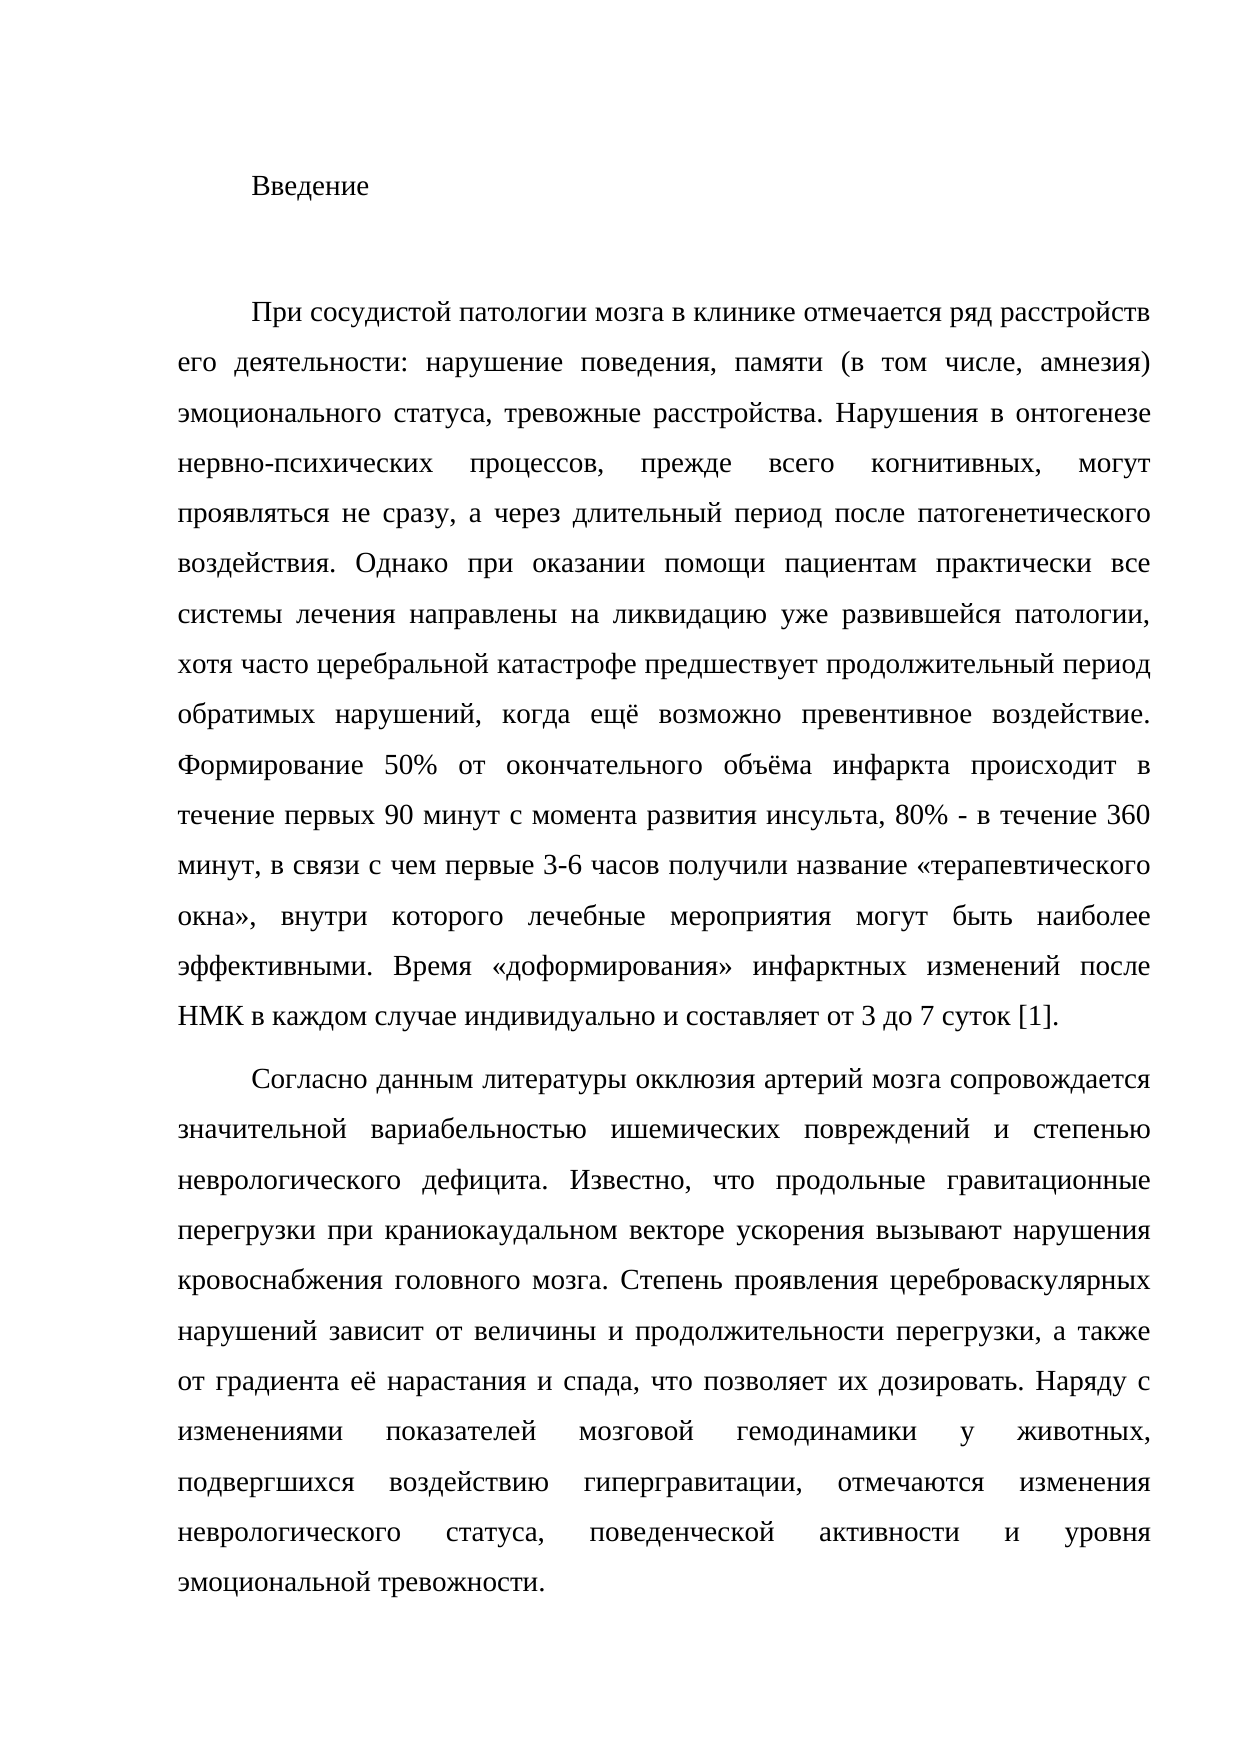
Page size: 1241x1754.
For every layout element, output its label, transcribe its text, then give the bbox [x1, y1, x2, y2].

text Введение [177, 168, 1152, 202]
text Согласно данным литературы окклюзия артерий мозга сопровождается значительной вариабельностью ишемических повреждений и степенью неврологического дефицита. Известно, что продольные гравитационные перегрузки при краниокаудальном векторе ускорения вызывают нарушения кровоснабжения головного мозга. Степень проявления цереброваскулярных нарушений зависит от величины и продолжительности перегрузки, а также от градиента её нарастания и спада, что позволяет их дозировать. Наряду с изменениями показателей мозговой гемодинамики у животных, подвергшихся воздействию гипергравитации, отмечаются изменения неврологического статуса, поведенческой активности и уровня эмоциональной тревожности. [177, 1061, 1152, 1598]
text При сосудистой патологии мозга в клинике отмечается ряд расстройств его деятельности: нарушение поведения, памяти (в том числе, амнезия) эмоционального статуса, тревожные расстройства. Нарушения в онтогенезе нервно-психических процессов, прежде всего когнитивных, могут проявляться не сразу, а через длительный период после патогенетического воздействия. Однако при оказании помощи пациентам практически все системы лечения направлены на ликвидацию уже развившейся патологии, хотя часто церебральной катастрофе предшествует продолжительный период обратимых нарушений, когда ещё возможно превентивное воздействие. Формирование 50% от окончательного объёма инфаркта происходит в течение первых 90 минут с момента развития инсульта, 80% - в течение 360 минут, в связи с чем первые 3-6 часов получили название «терапевтического окна», внутри которого лечебные мероприятия могут быть наиболее эффективными. Время «доформирования» инфарктных изменений после НМК в каждом случае индивидуально и составляет от 3 до 7 суток [1]. [177, 294, 1152, 1032]
